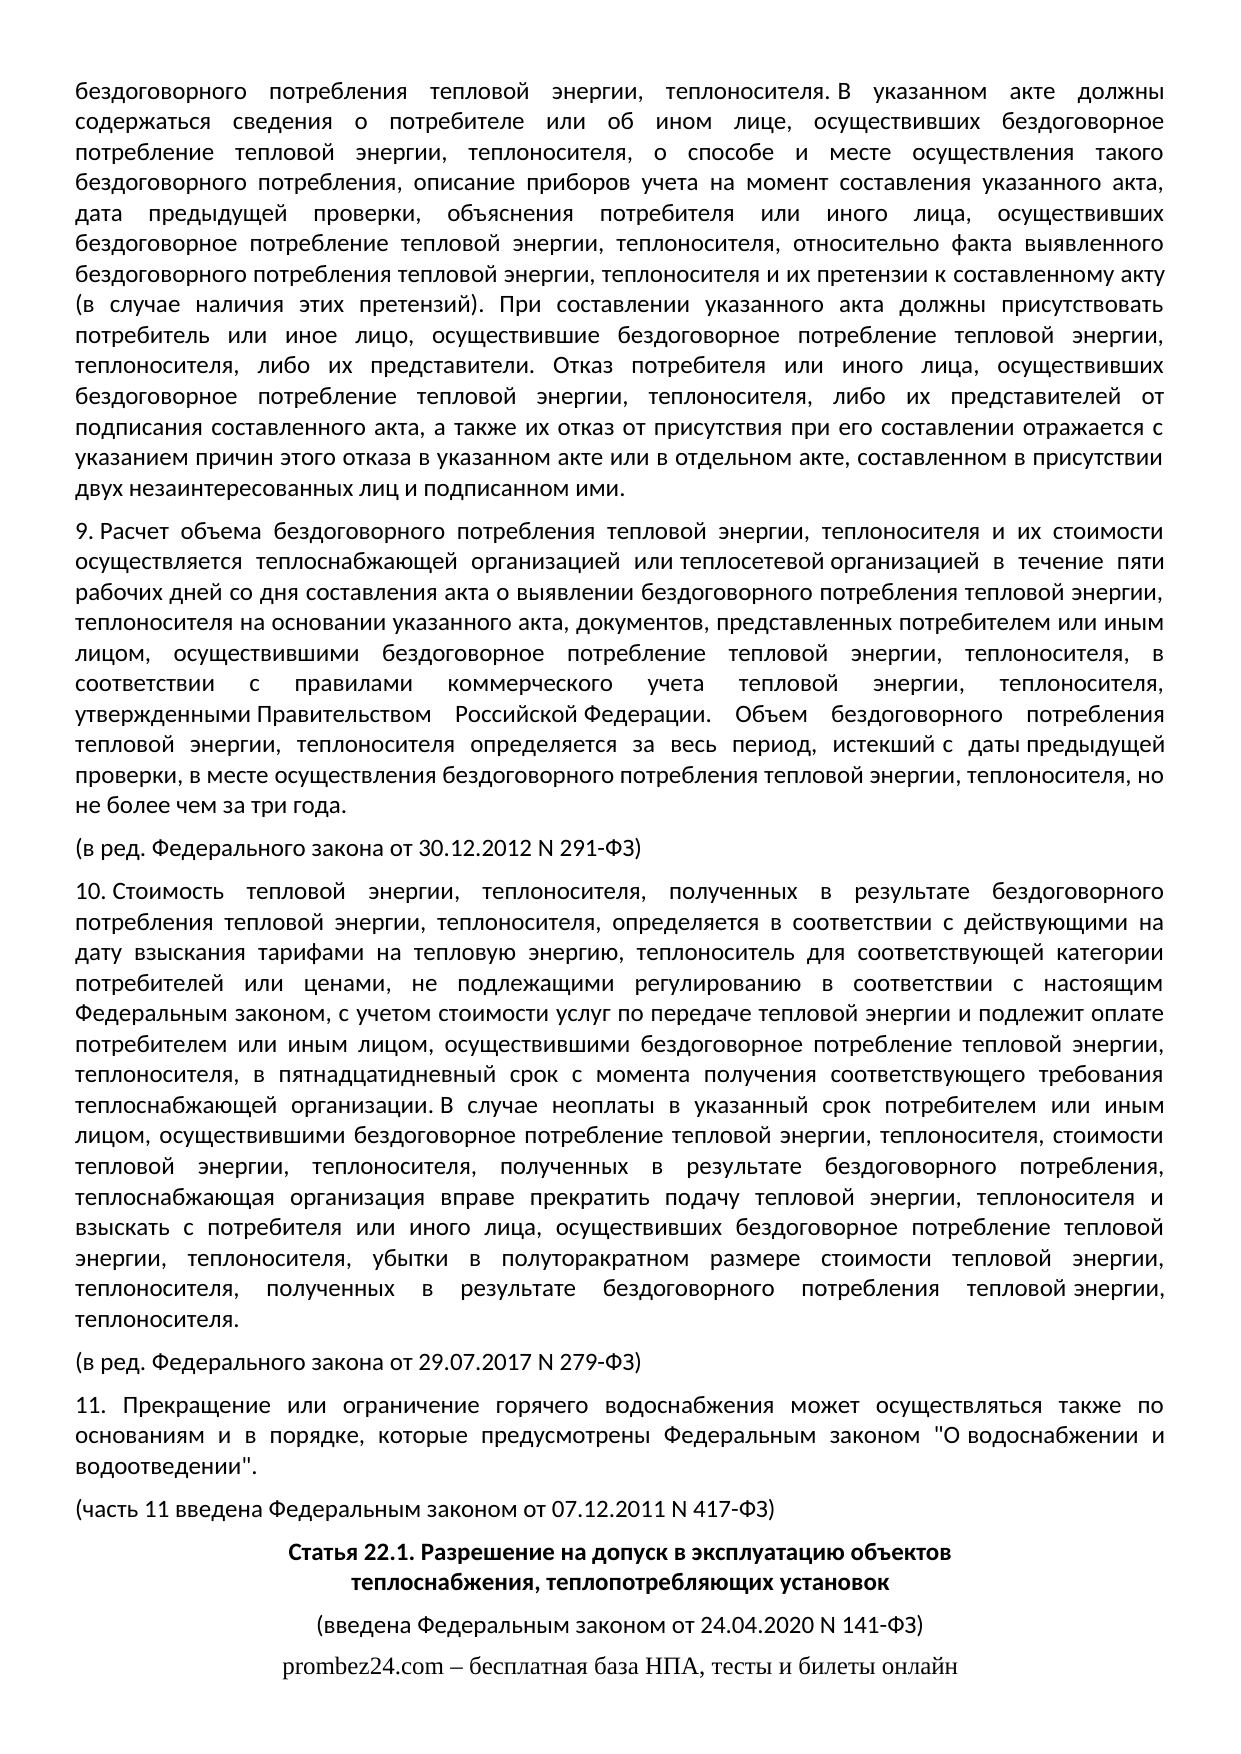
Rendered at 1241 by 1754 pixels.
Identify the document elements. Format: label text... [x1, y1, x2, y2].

text 11. Прекращение или ограничение горячего водоснабжения может осуществляться также по основаниям и в порядке, которые предусмотрены Федеральным законом "О водоснабжении и водоотведении". [75, 1389, 1165, 1480]
text (в ред. Федерального закона от 29.07.2017 N 279-ФЗ) [75, 1346, 1165, 1376]
text (введена Федеральным законом от 24.04.2020 N 141-ФЗ) [75, 1609, 1165, 1640]
text 10. Стоимость тепловой энергии, теплоносителя, полученных в результате бездоговорного потребления тепловой энергии, теплоносителя, определяется в соответствии с действующими на дату взыскания тарифами на тепловую энергию, теплоноситель для соответствующей категории потребителей или ценами, не подлежащими регулированию в соответствии с настоящим Федеральным законом, с учетом стоимости услуг по передаче тепловой энергии и подлежит оплате потребителем или иным лицом, осуществившими бездоговорное потребление тепловой энергии, теплоносителя, в пятнадцатидневный срок с момента получения соответствующего требования теплоснабжающей организации. В случае неоплаты в указанный срок потребителем или иным лицом, осуществившими бездоговорное потребление тепловой энергии, теплоносителя, стоимости тепловой энергии, теплоносителя, полученных в результате бездоговорного потребления, теплоснабжающая организация вправе прекратить подачу тепловой энергии, теплоносителя и взыскать с потребителя или иного лица, осуществивших бездоговорное потребление тепловой энергии, теплоносителя, убытки в полуторакратном размере стоимости тепловой энергии, теплоносителя, полученных в результате бездоговорного потребления тепловой энергии, теплоносителя. [75, 876, 1165, 1333]
text (часть 11 введена Федеральным законом от 07.12.2011 N 417-ФЗ) [75, 1493, 1165, 1523]
text Статья 22.1. Разрешение на допуск в эксплуатацию объектов теплоснабжения, теплопотребляющих установок [75, 1536, 1165, 1597]
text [75, 75, 1165, 502]
text (в ред. Федерального закона от 30.12.2012 N 291-ФЗ) [75, 832, 1165, 863]
text 9. Расчет объема бездоговорного потребления тепловой энергии, теплоносителя и их стоимости осуществляется теплоснабжающей организацией или теплосетевой организацией в течение пяти рабочих дней со дня составления акта о выявлении бездоговорного потребления тепловой энергии, теплоносителя на основании указанного акта, документов, представленных потребителем или иным лицом, осуществившими бездоговорное потребление тепловой энергии, теплоносителя, в соответствии с правилами коммерческого учета тепловой энергии, теплоносителя, утвержденными Правительством Российской Федерации. Объем бездоговорного потребления тепловой энергии, теплоносителя определяется за весь период, истекший с даты предыдущей проверки, в месте осуществления бездоговорного потребления тепловой энергии, теплоносителя, но не более чем за три года. [75, 515, 1165, 820]
